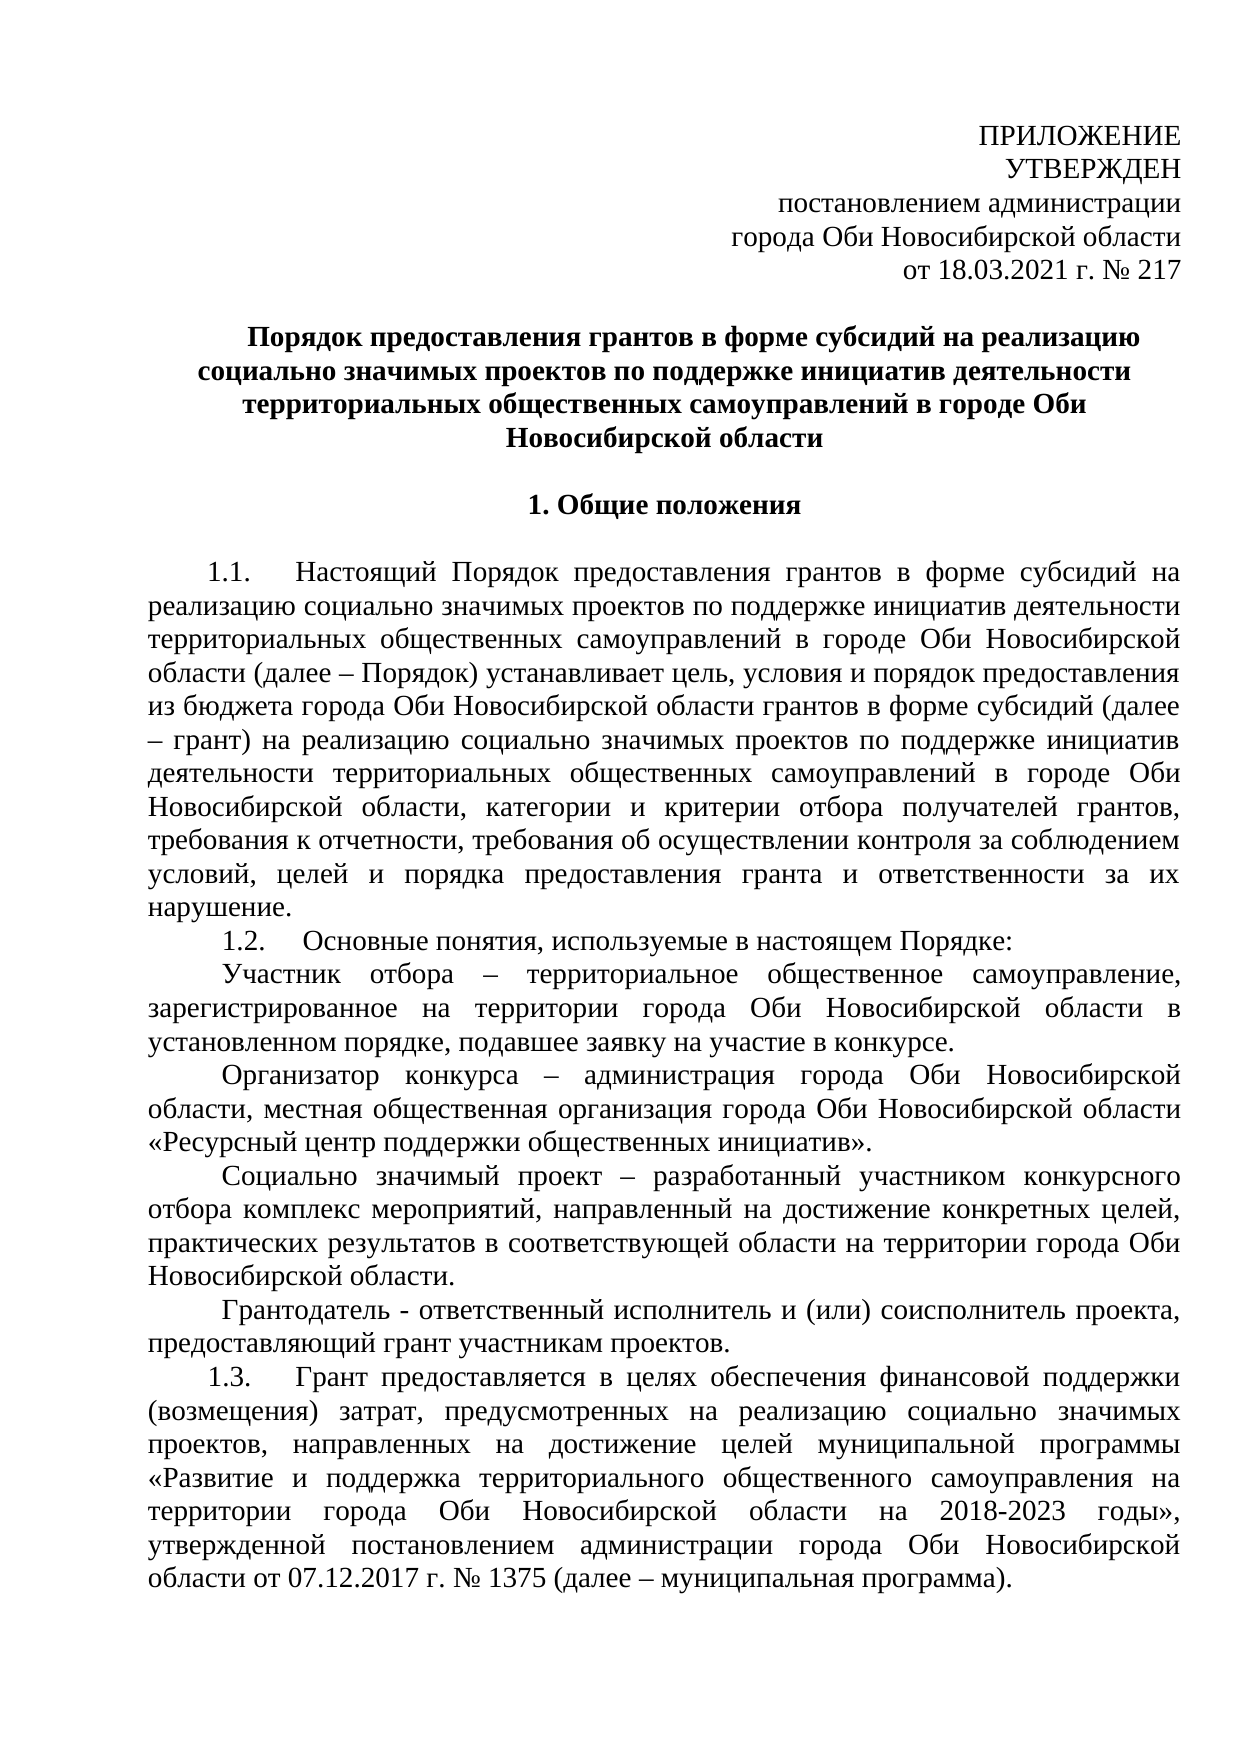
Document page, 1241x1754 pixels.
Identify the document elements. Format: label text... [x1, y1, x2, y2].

text от 18.03.2021 г. № 217 [148, 252, 1181, 286]
text 1. Общие положения [148, 487, 1181, 521]
text постановлением администрации [148, 185, 1181, 219]
text Порядок предоставления грантов в форме субсидий на реализацию социально значимых проектов по поддержке инициатив деятельности территориальных общественных самоуправлений в городе Оби Новосибирской области [148, 319, 1181, 453]
text Социально значимый проект – разработанный участником конкурсного отбора комплекс мероприятий, направленный на достижение конкретных целей, практических результатов в соответствующей области на территории города Оби Новосибирской области. [148, 1158, 1182, 1292]
text УТВЕРЖДЕН [148, 152, 1181, 185]
text Грантодатель - ответственный исполнитель и (или) соисполнитель проекта, предоставляющий грант участникам проектов. [148, 1292, 1181, 1359]
list Грант предоставляется в целях обеспечения финансовой поддержки (возмещения) затрат, предусмотренных на реализацию социально значимых проектов, направленных на достижение целей муниципальной программы «Развитие и поддержка территориального общественного самоуправления на территории города Оби Новосибирской области на 2018-2023 годы», утвержденной постановлением администрации города Оби Новосибирской области от 07.12.2017 г. № 1375 (далее – муниципальная программа). [148, 1359, 1181, 1594]
list Настоящий Порядок предоставления грантов в форме субсидий на реализацию социально значимых проектов по поддержке инициатив деятельности территориальных общественных самоуправлений в городе Оби Новосибирской области (далее – Порядок) устанавливает цель, условия и порядок предоставления из бюджета города Оби Новосибирской области грантов в форме субсидий (далее – грант) на реализацию социально значимых проектов по поддержке инициатив деятельности территориальных общественных самоуправлений в городе Оби Новосибирской области, категории и критерии отбора получателей грантов, требования к отчетности, требования об осуществлении контроля за соблюдением условий, целей и порядка предоставления гранта и ответственности за их нарушение. [148, 554, 1181, 923]
text Участник отбора – территориальное общественное самоуправление, зарегистрированное на территории города Оби Новосибирской области в установленном порядке, подавшее заявку на участие в конкурсе. [148, 957, 1182, 1057]
text Организатор конкурса – администрация города Оби Новосибирской области, местная общественная организация города Оби Новосибирской области «Ресурсный центр поддержки общественных инициатив». [148, 1057, 1182, 1158]
list Основные понятия, используемые в настоящем Порядке: [148, 923, 1181, 957]
text ПРИЛОЖЕНИЕ [148, 118, 1181, 152]
text города Оби Новосибирской области [148, 219, 1181, 252]
